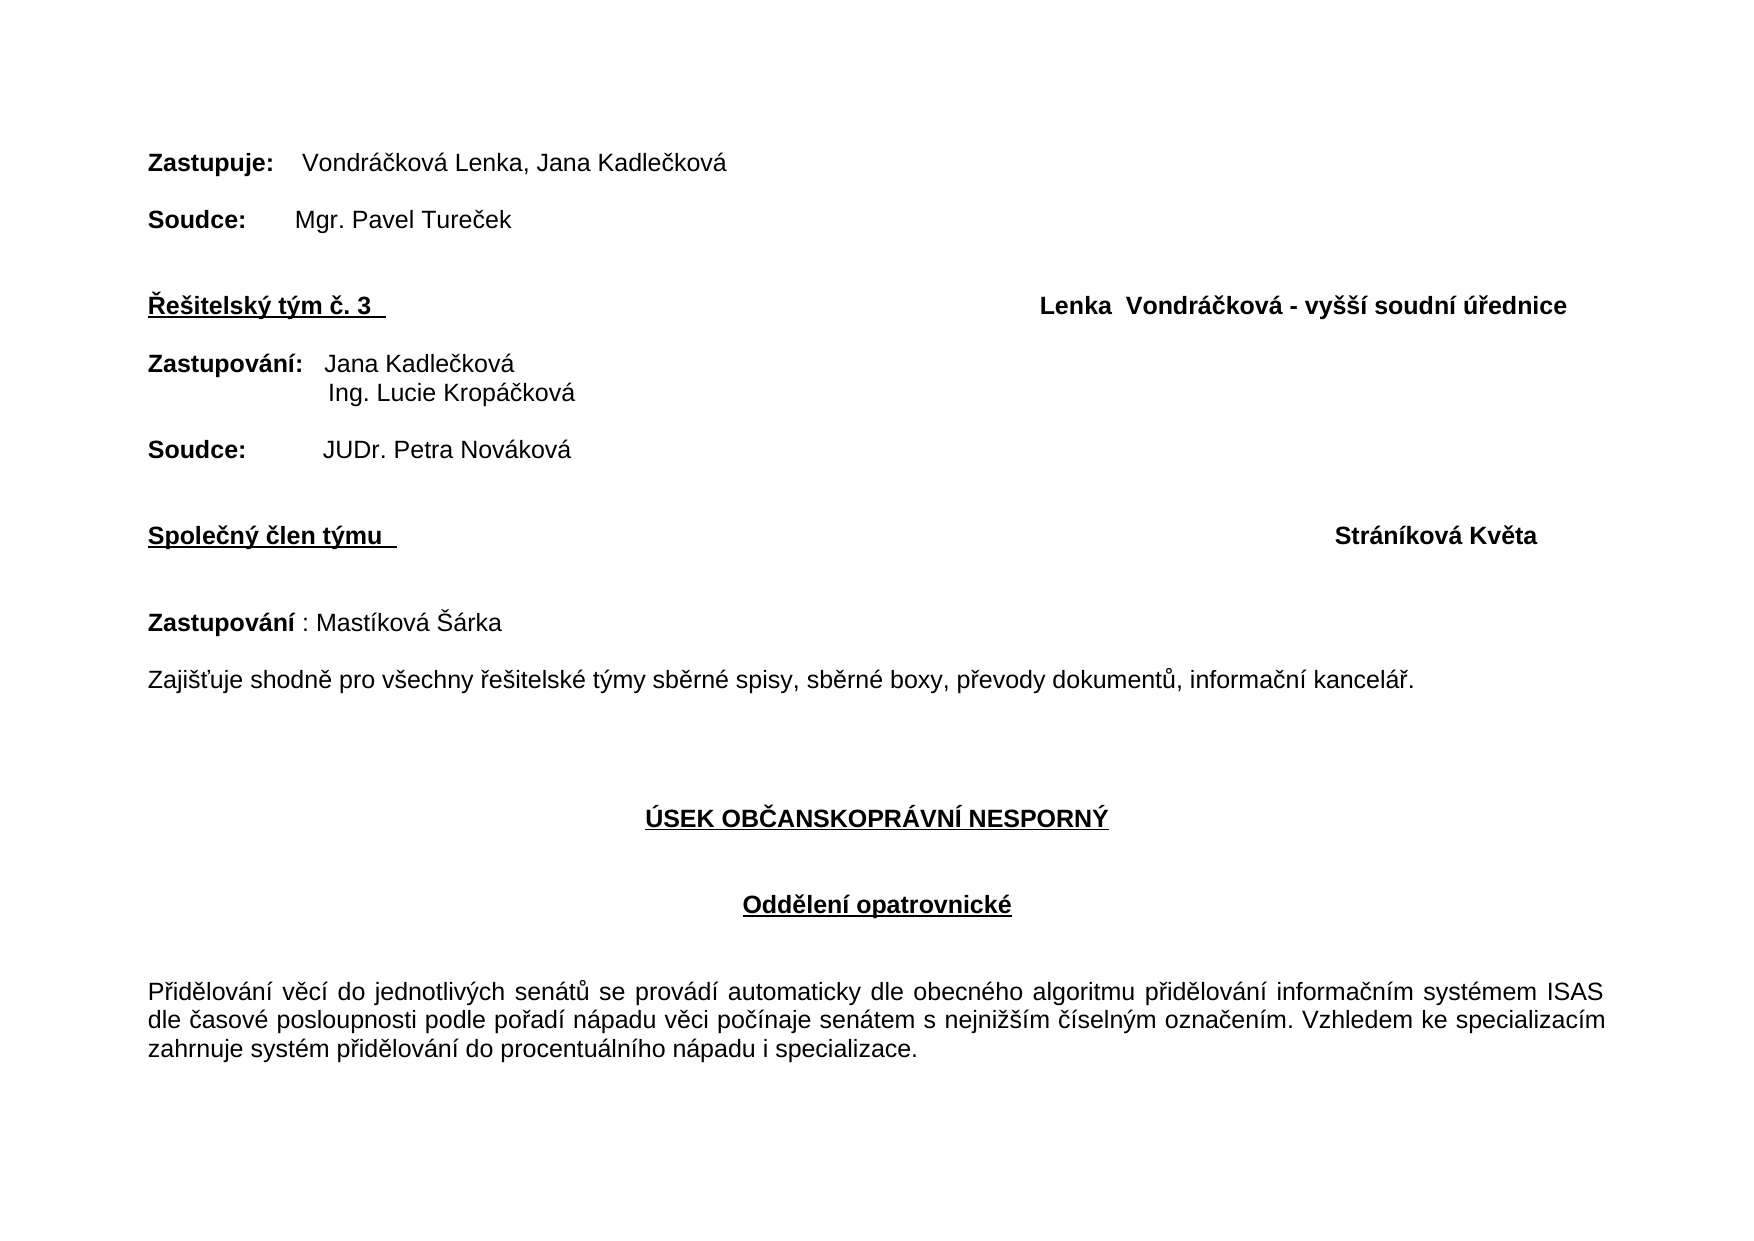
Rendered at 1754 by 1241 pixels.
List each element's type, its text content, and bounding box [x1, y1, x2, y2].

text Ing. Lucie Kropáčková [148, 378, 1606, 406]
text Soudce: JUDr. Petra Nováková [148, 435, 1606, 464]
text Řešitelský tým č. 3 Lenka Vondráčková - vyšší soudní úřednice [148, 291, 1606, 320]
text Zastupuje: Vondráčková Lenka, Jana Kadlečková [148, 148, 1606, 176]
text Soudce: Mgr. Pavel Tureček [148, 205, 1606, 234]
text Zastupování : Mastíková Šárka [148, 608, 1606, 636]
text Přidělování věcí do jednotlivých senátů se provádí automaticky dle obecného algoritmu přidělování informačním systémem ISAS dle časové posloupnosti podle pořadí nápadu věci počínaje senátem s nejnižším číselným označením. Vzhledem ke specializacím zahrnuje systém přidělování do procentuálního nápadu i specializace. [148, 977, 1606, 1063]
text Oddělení opatrovnické [148, 890, 1606, 919]
text Zastupování: Jana Kadlečková [148, 349, 1606, 378]
text ÚSEK OBČANSKOPRÁVNÍ NESPORNÝ [148, 804, 1606, 833]
text Zajišťuje shodně pro všechny řešitelské týmy sběrné spisy, sběrné boxy, převody dokumentů, informační kancelář. [148, 665, 1606, 694]
text Společný člen týmu Stráníková Květa [148, 521, 1606, 550]
